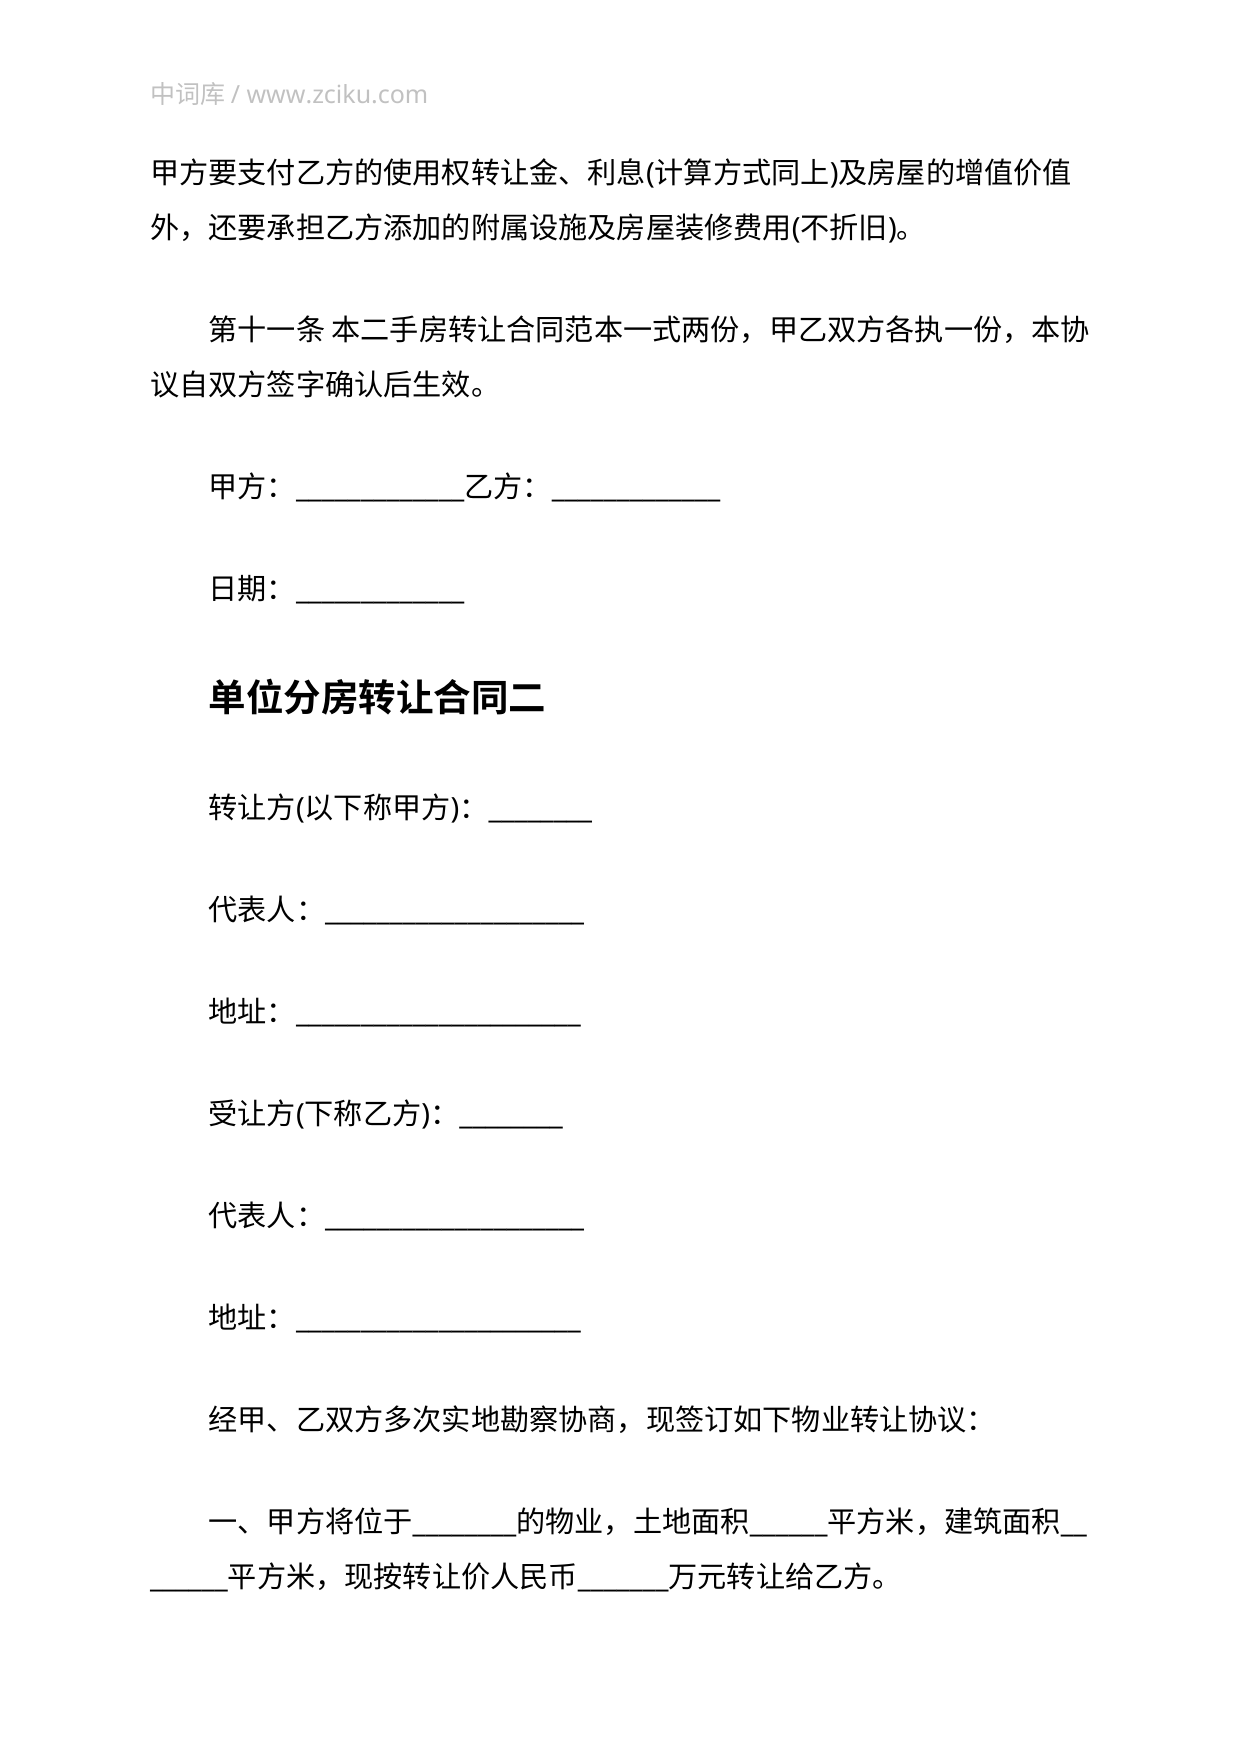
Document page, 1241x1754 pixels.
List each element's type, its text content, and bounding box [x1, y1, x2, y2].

text 甲方：_____________乙方：_____________ [150, 464, 1090, 506]
text 一、甲方将位于________的物业，土地面积______平方米，建筑面积________平方米，现按转让价人民币_______万元转让给乙方。 [150, 1499, 1090, 1596]
text 日期：_____________ [150, 566, 1090, 608]
text 单位分房转让合同二 [150, 668, 1090, 722]
text 代表人：____________________ [150, 887, 1090, 929]
text 地址：______________________ [150, 989, 1090, 1031]
text 经甲、乙双方多次实地勘察协商，现签订如下物业转让协议： [150, 1397, 1090, 1439]
text 地址：______________________ [150, 1295, 1090, 1337]
text 代表人：____________________ [150, 1193, 1090, 1235]
text 第十一条 本二手房转让合同范本一式两份，甲乙双方各执一份，本协议自双方签字确认后生效。 [150, 307, 1090, 404]
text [150, 150, 1090, 247]
text 转让方(以下称甲方)：________ [150, 785, 1090, 827]
text 受让方(下称乙方)：________ [150, 1091, 1090, 1133]
